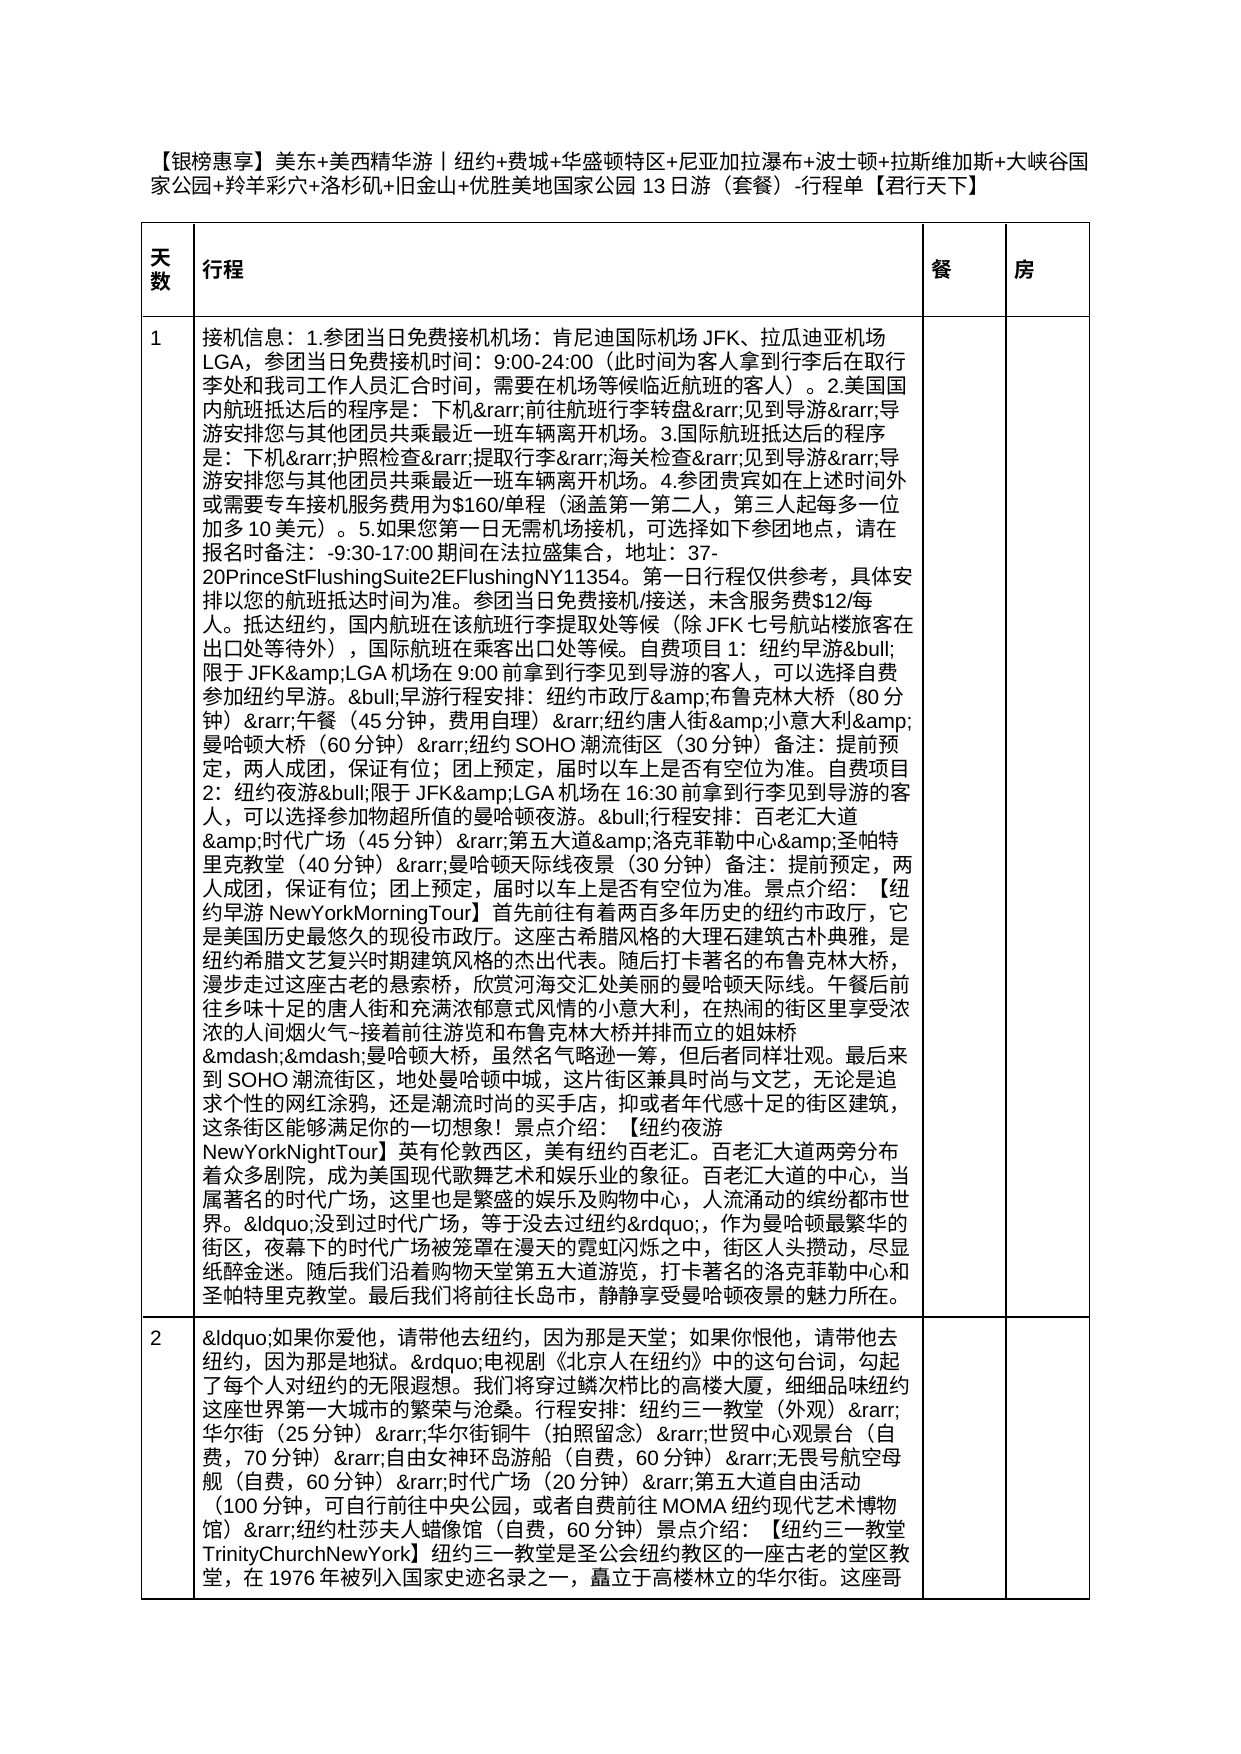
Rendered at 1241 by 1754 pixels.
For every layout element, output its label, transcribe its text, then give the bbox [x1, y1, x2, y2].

table_cell [1007, 317, 1089, 1316]
table_cell 1 [142, 317, 193, 1316]
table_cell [195, 1318, 922, 1598]
table_cell 接机信息：1.参团当日免费接机机场：肯尼迪国际机场JFK、拉瓜迪亚机场LGA，参团当日免费接机时间：9:00-24:00（此时间为客人拿到行李后在取行李处和我司工作人员汇合时间，需要在机场等候临近航班的客人）。2.美国国内航班抵达后的程序是：下机&rarr;前往航班行李转盘&rarr;见到导游&rarr;导游安排您与其他团员共乘最近一班车辆离开机场。3.国际航班抵达后的程序是：下机&rarr;护照检查&rarr;提取行李&rarr;海关检查&rarr;见到导游&rarr;导游安排您与其他团员共乘最近一班车辆离开机场。4.参团贵宾如在上述时间外或需要专车接机服务费用为$160/单程（涵盖第一第二人，第三人起每多一位加多10美元）。5.如果您第一日无需机场接机，可选择如下参团地点，请在报名时备注：-9:30-17:00期间在法拉盛集合，地址：37-20PrinceStFlushingSuite2EFlushingNY11354。第一日行程仅供参考，具体安排以您的航班抵达时间为准。参团当日免费接机/接送，未含服务费$12/每人。抵达纽约，国内航班在该航班行李提取处等候（除JFK七号航站楼旅客在出口处等待外），国际航班在乘客出口处等候。自费项目1：纽约早游&bull;限于JFK&amp;LGA机场在9:00前拿到行李见到导游的客人，可以选择自费参加纽约早游。&bull;早游行程安排：纽约市政厅&amp;布鲁克林大桥（80分钟）&rarr;午餐（45分钟，费用自理）&rarr;纽约唐人街&amp;小意大利&amp;曼哈顿大桥（60分钟）&rarr;纽约SOHO潮流街区（30分钟）备注：提前预定，两人成团，保证有位；团上预定，届时以车上是否有空位为准。自费项目2：纽约夜游&bull;限于JFK&amp;LGA机场在16:30前拿到行李见到导游的客人，可以选择参加物超所值的曼哈顿夜游。&bull;行程安排：百老汇大道&amp;时代广场（45分钟）&rarr;第五大道&amp;洛克菲勒中心&amp;圣帕特里克教堂（40分钟）&rarr;曼哈顿天际线夜景（30分钟）备注：提前预定，两人成团，保证有位；团上预定，届时以车上是否有空位为准。景点介绍：【纽约早游NewYorkMorningTour】首先前往有着两百多年历史的纽约市政厅，它是美国历史最悠久的现役市政厅。这座古希腊风格的大理石建筑古朴典雅，是纽约希腊文艺复兴时期建筑风格的杰出代表。随后打卡著名的布鲁克林大桥，漫步走过这座古老的悬索桥，欣赏河海交汇处美丽的曼哈顿天际线。午餐后前往乡味十足的唐人街和充满浓郁意式风情的小意大利，在热闹的街区里享受浓浓的人间烟火气~接着前往游览和布鲁克林大桥并排而立的姐妹桥&mdash;&mdash;曼哈顿大桥，虽然名气略逊一筹，但后者同样壮观。最后来到SOHO潮流街区，地处曼哈顿中城，这片街区兼具时尚与文艺，无论是追求个性的网红涂鸦，还是潮流时尚的买手店，抑或者年代感十足的街区建筑，这条街区能够满足你的一切想象！景点介绍：【纽约夜游NewYorkNightTour】英有伦敦西区，美有纽约百老汇。百老汇大道两旁分布着众多剧院，成为美国现代歌舞艺术和娱乐业的象征。百老汇大道的中心，当属著名的时代广场，这里也是繁盛的娱乐及购物中心，人流涌动的缤纷都市世界。&ldquo;没到过时代广场，等于没去过纽约&rdquo;，作为曼哈顿最繁华的街区，夜幕下的时代广场被笼罩在漫天的霓虹闪烁之中，街区人头攒动，尽显纸醉金迷。随后我们沿着购物天堂第五大道游览，打卡著名的洛克菲勒中心和圣帕特里克教堂。最后我们将前往长岛市，静静享受曼哈顿夜景的魅力所在。 [195, 317, 922, 1316]
table_cell [924, 1318, 1005, 1598]
table_cell [1007, 1318, 1089, 1598]
table_header 房 [1007, 223, 1089, 316]
table_header 行程 [195, 223, 923, 316]
table_cell [924, 317, 1005, 1316]
table_header 天数 [142, 223, 194, 316]
table_header 餐 [924, 223, 1006, 316]
text 【银榜惠享】美东+美西精华游丨纽约+费城+华盛顿特区+尼亚加拉瀑布+波士顿+拉斯维加斯+大峡谷国家公园+羚羊彩穴+洛杉矶+旧金山+优胜美地国家公园 13日游（套餐）-行程单【君行天下】 [150, 150, 1090, 198]
table_cell 2 [142, 1317, 193, 1598]
